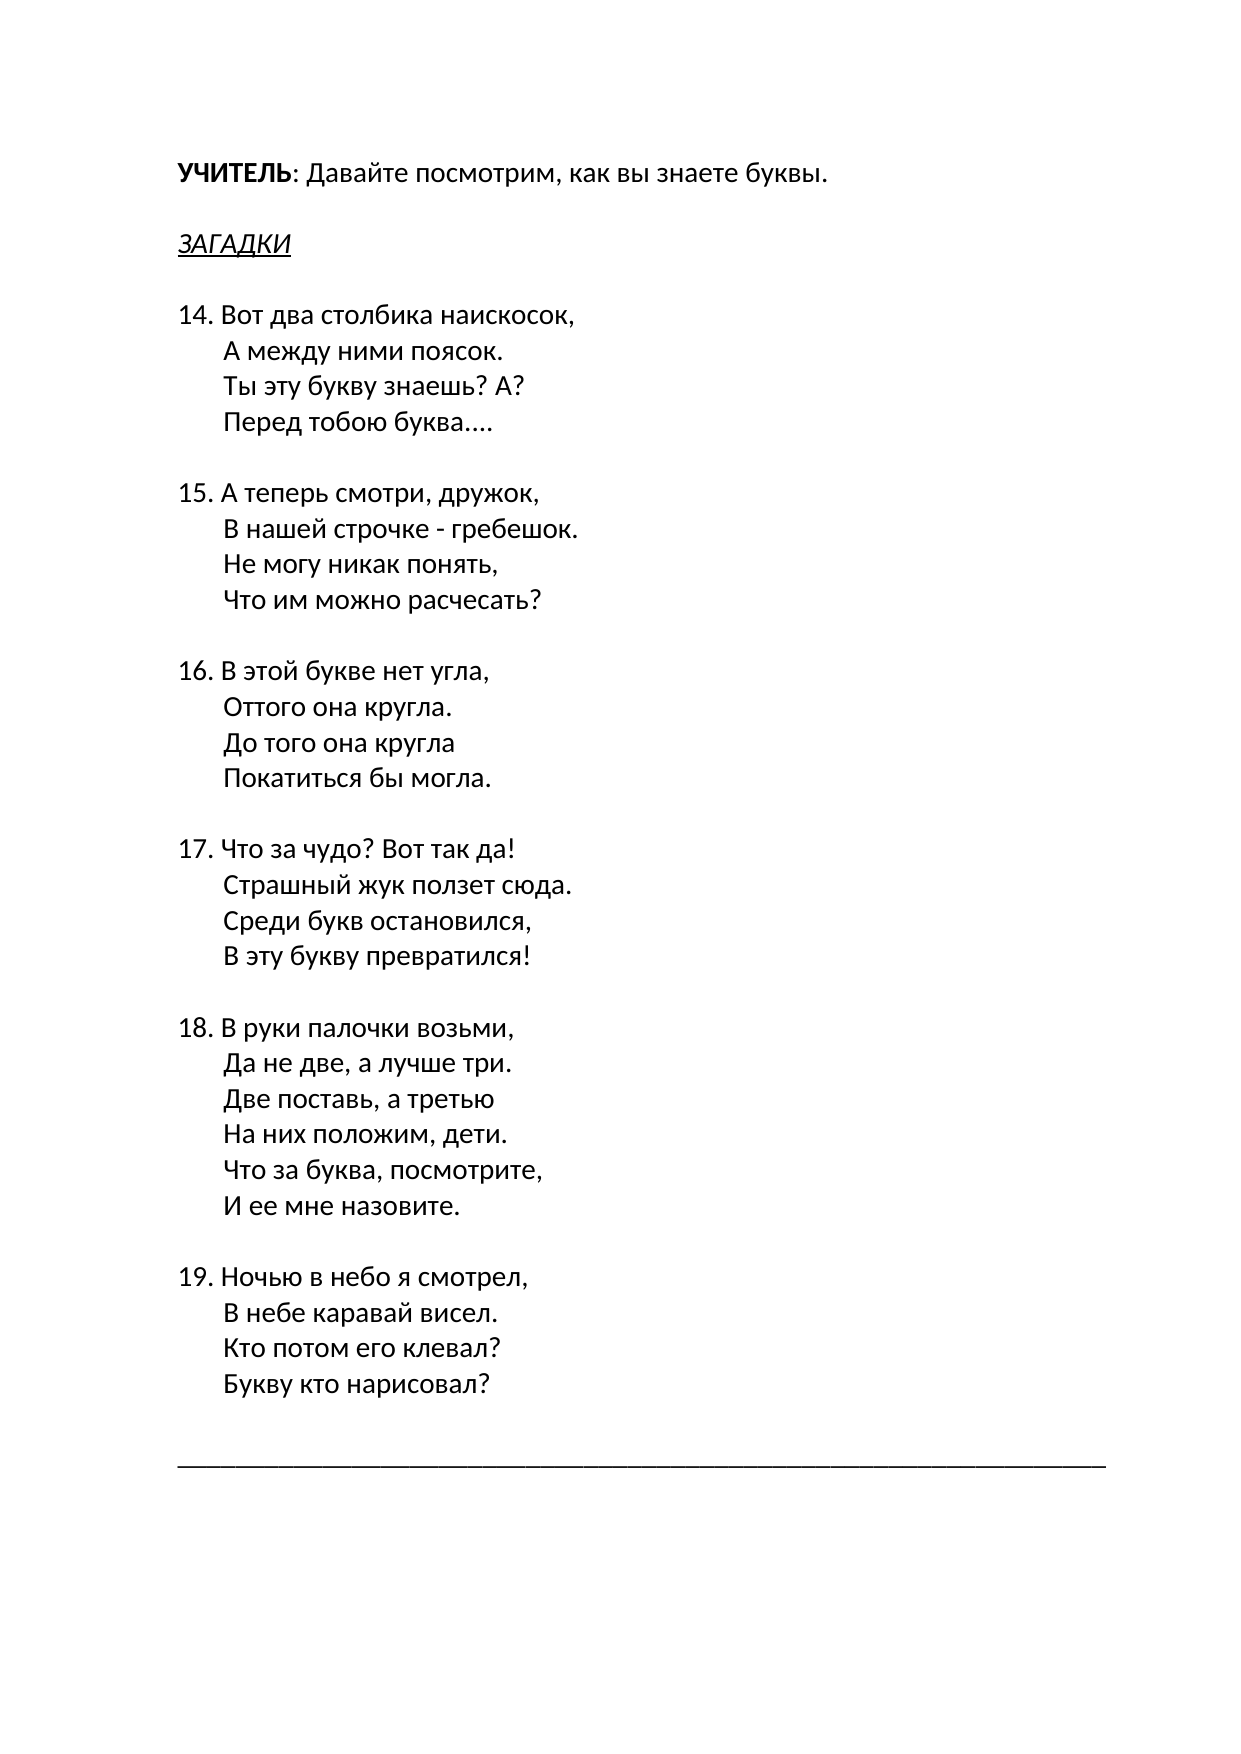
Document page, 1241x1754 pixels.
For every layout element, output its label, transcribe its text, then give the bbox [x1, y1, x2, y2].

text ЗАГАДКИ [177, 225, 1152, 261]
text Перед тобою буква.... [177, 403, 1152, 439]
text 17. Что за чудо? Вот так да! [177, 831, 1152, 866]
text Не могу никак понять, [177, 546, 1152, 581]
text Две поставь, а третью [177, 1080, 1152, 1116]
text Среди букв остановился, [177, 902, 1152, 937]
text 19. Ночью в небо я смотрел, [177, 1258, 1152, 1294]
text Оттого она кругла. [177, 688, 1152, 724]
text Ты эту букву знаешь? А? [177, 367, 1152, 403]
text Букву кто нарисовал? [177, 1365, 1152, 1401]
text ________________________________________________________________ [177, 1436, 1152, 1472]
text В нашей строчке - гребешок. [177, 510, 1152, 546]
text Что им можно расчесать? [177, 581, 1152, 617]
text 16. В этой букве нет угла, [177, 652, 1152, 688]
text В небе каравай висел. [177, 1294, 1152, 1329]
text Кто потом его клевал? [177, 1329, 1152, 1365]
text Покатиться бы могла. [177, 759, 1152, 795]
text 15. А теперь смотри, дружок, [177, 474, 1152, 510]
text В эту букву превратился! [177, 937, 1152, 973]
text И ее мне назовите. [177, 1187, 1152, 1222]
text Страшный жук ползет сюда. [177, 866, 1152, 902]
text На них положим, дети. [177, 1116, 1152, 1151]
text А между ними поясок. [177, 332, 1152, 367]
text 14. Вот два столбика наискосок, [177, 296, 1152, 332]
text УЧИТЕЛЬ: Давайте посмотрим, как вы знаете буквы. [177, 154, 1152, 189]
text 18. В руки палочки возьми, [177, 1009, 1152, 1044]
text До того она кругла [177, 724, 1152, 759]
text Что за буква, посмотрите, [177, 1151, 1152, 1187]
text Да не две, а лучше три. [177, 1044, 1152, 1080]
